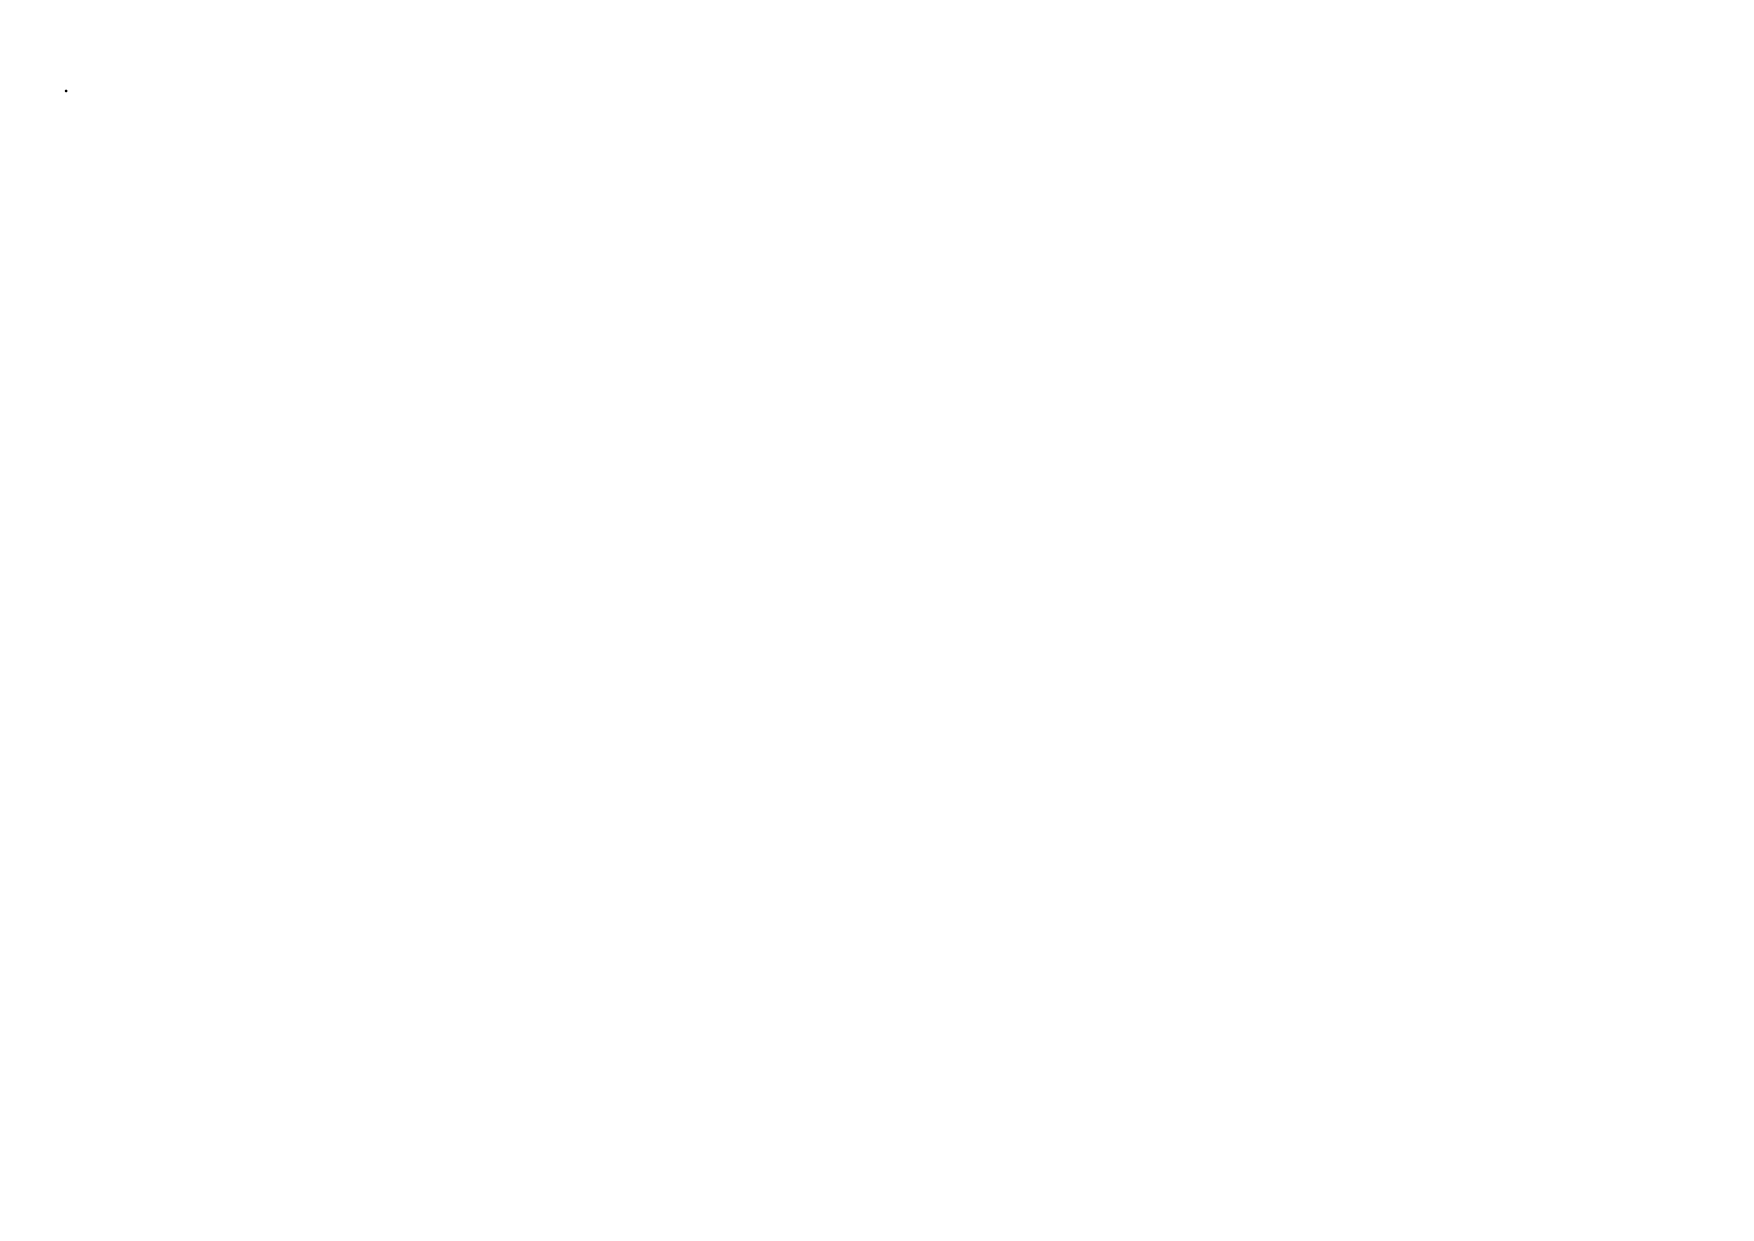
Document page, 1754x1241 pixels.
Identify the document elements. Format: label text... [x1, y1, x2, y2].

text . [63, 71, 1700, 97]
